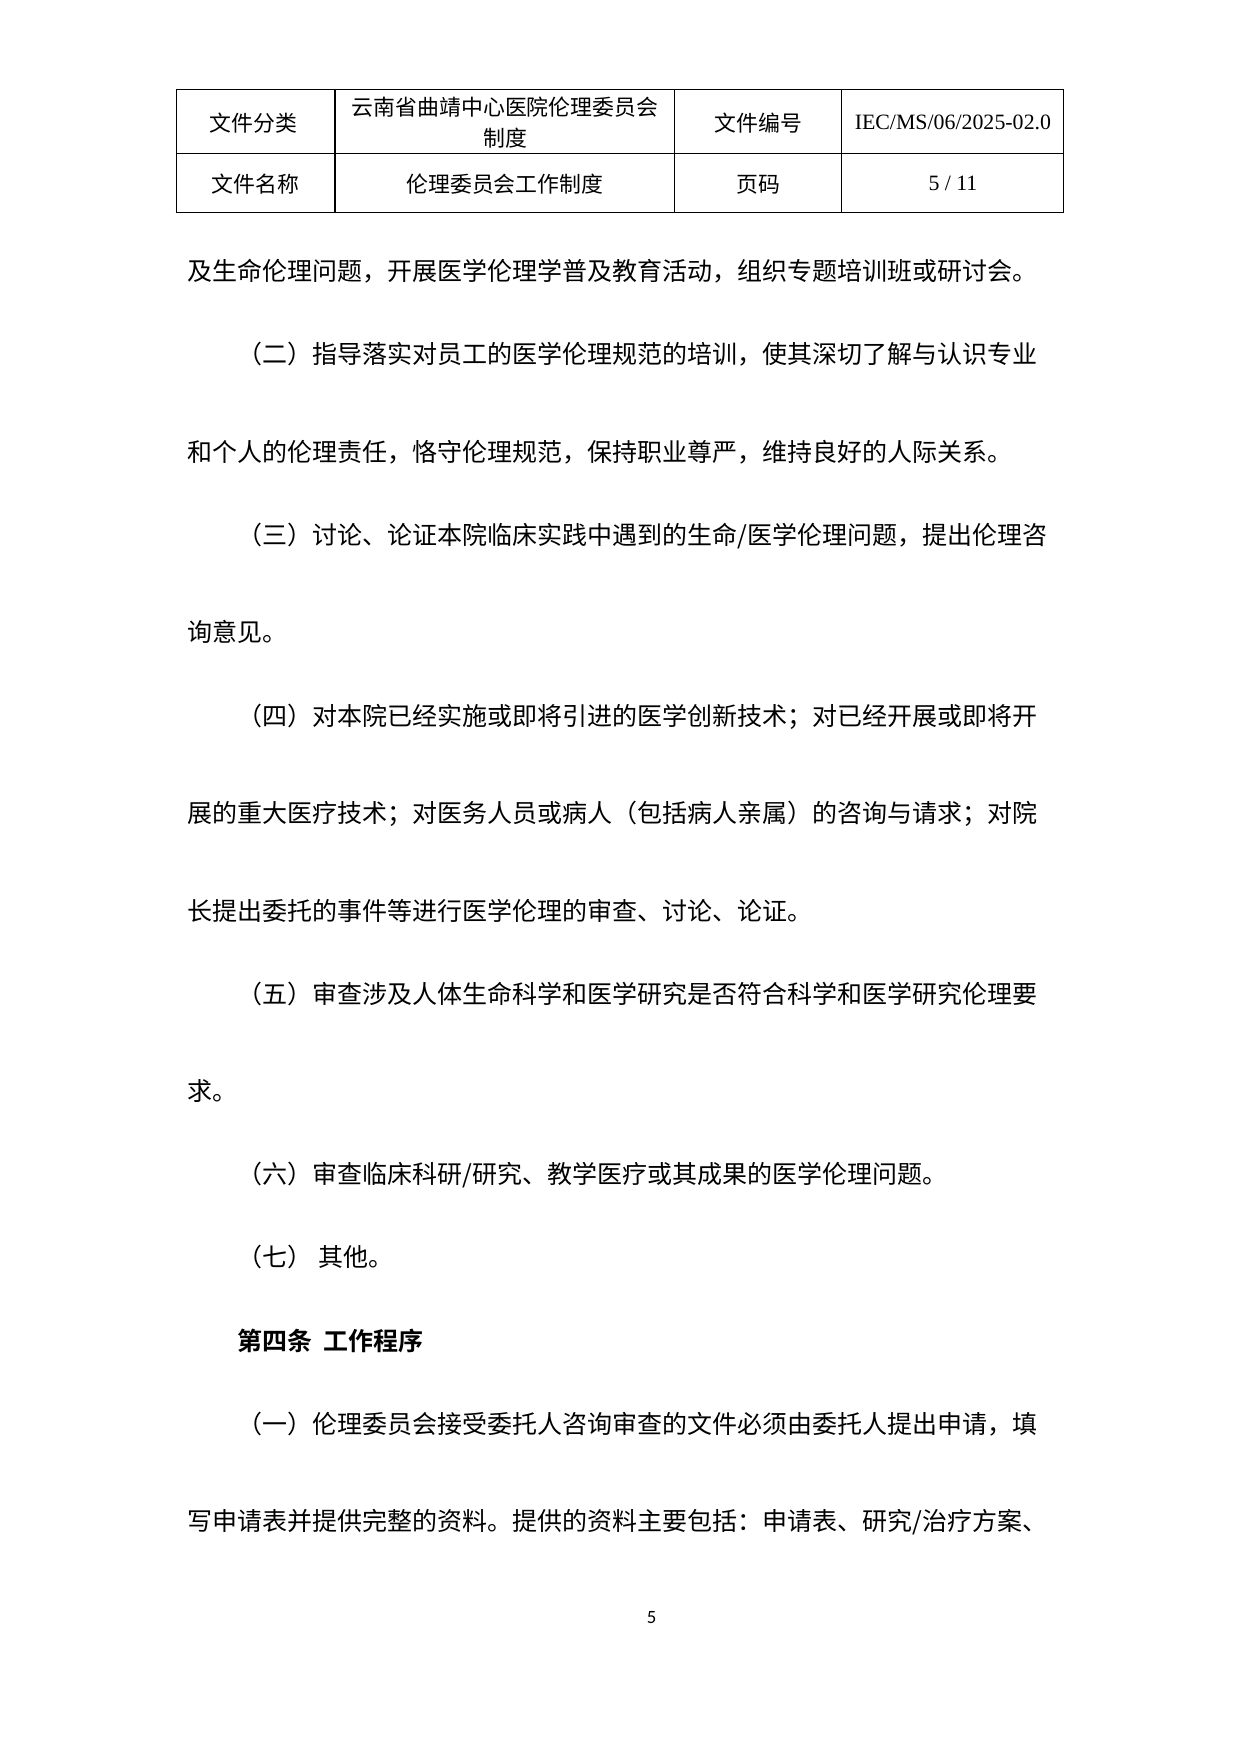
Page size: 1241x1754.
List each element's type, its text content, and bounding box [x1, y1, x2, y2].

text （五）审查涉及人体生命科学和医学研究是否符合科学和医学研究伦理要求。 [187, 960, 1053, 1122]
text （三）讨论、论证本院临床实践中遇到的生命/医学伦理问题，提出伦理咨询意见。 [187, 501, 1053, 663]
text （二）指导落实对员工的医学伦理规范的培训，使其深切了解与认识专业和个人的伦理责任，恪守伦理规范，保持职业尊严，维持良好的人际关系。 [187, 320, 1053, 483]
text （六）审查临床科研/研究、教学医疗或其成果的医学伦理问题。 [187, 1140, 1053, 1205]
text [187, 1390, 1053, 1552]
text 第四条 工作程序 [187, 1307, 1053, 1372]
text （四）对本院已经实施或即将引进的医学创新技术；对已经开展或即将开展的重大医疗技术；对医务人员或病人（包括病人亲属）的咨询与请求；对院长提出委托的事件等进行医学伦理的审查、讨论、论证。 [187, 682, 1053, 942]
text （七） 其他。 [187, 1223, 1053, 1288]
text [187, 237, 1053, 302]
